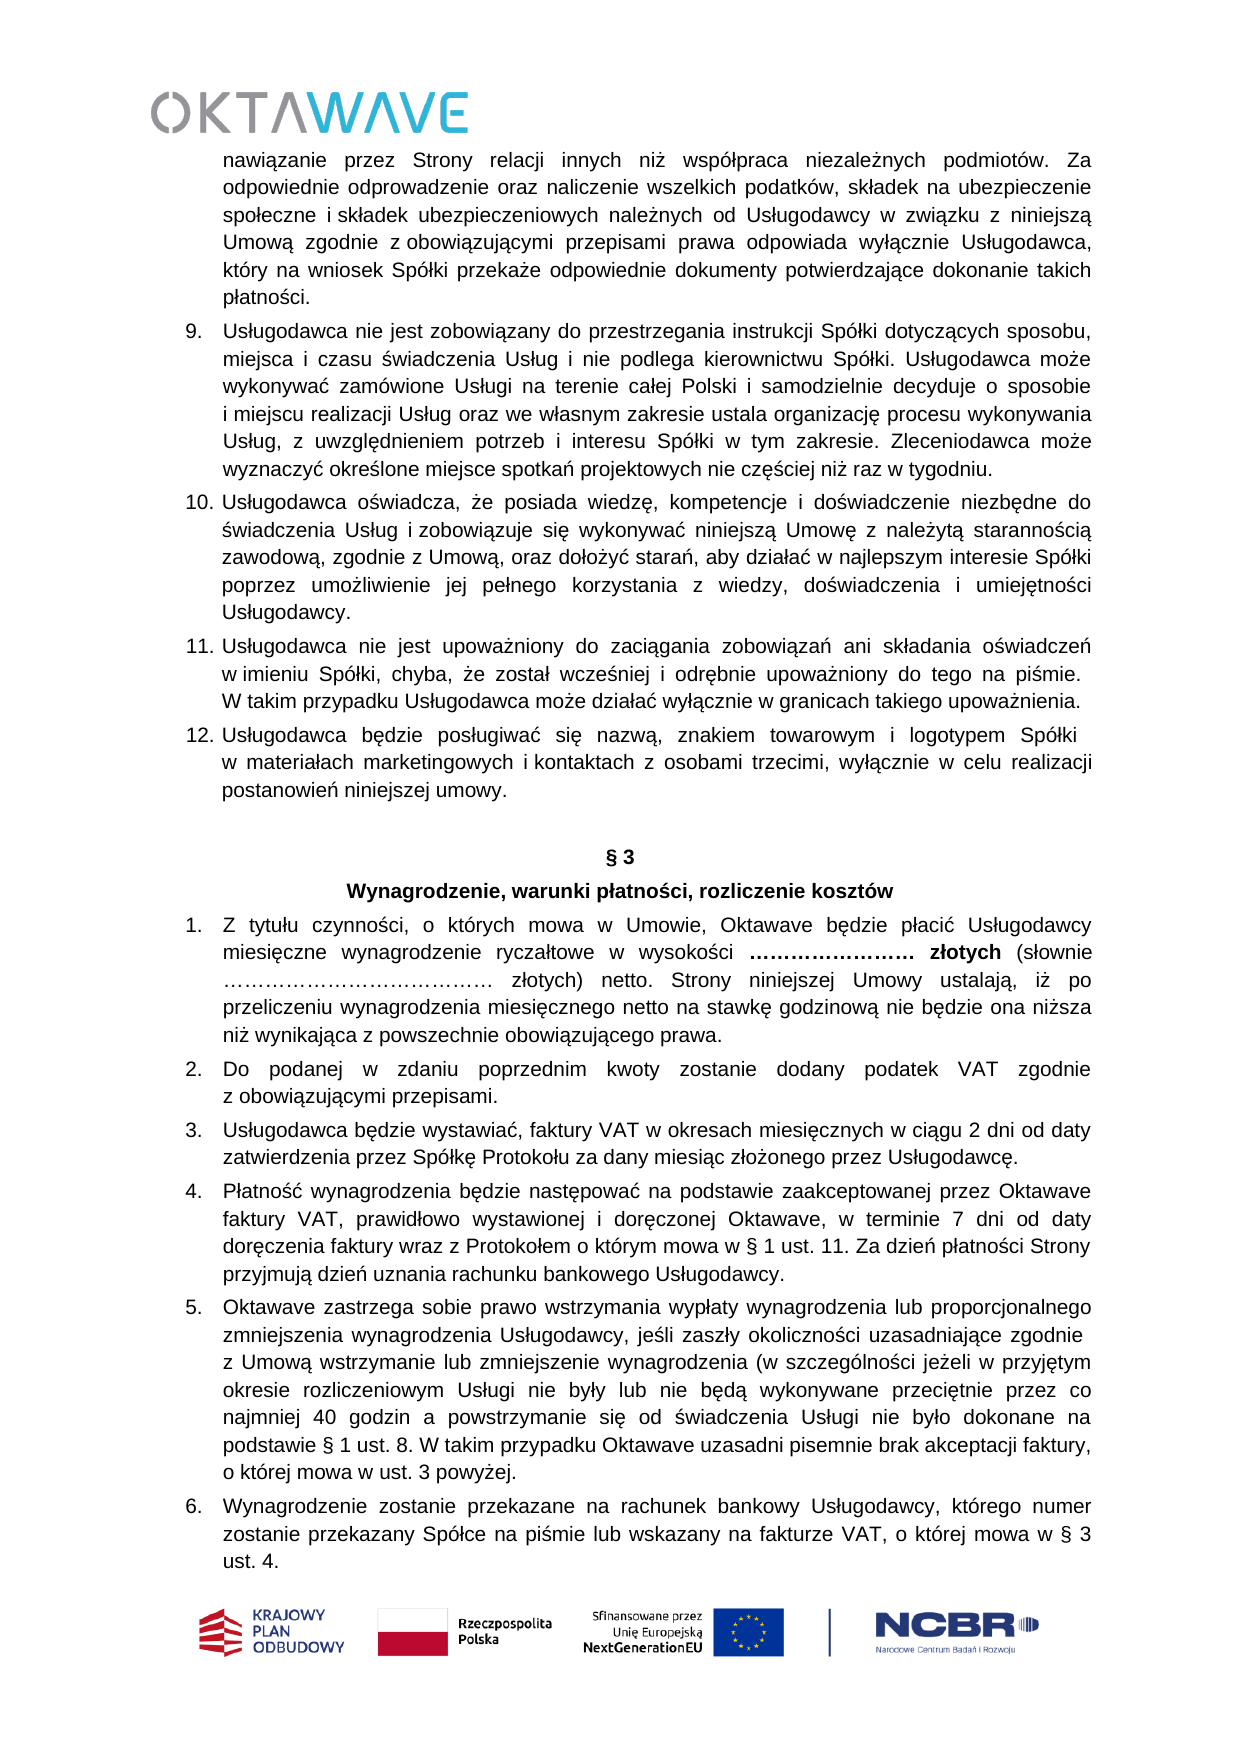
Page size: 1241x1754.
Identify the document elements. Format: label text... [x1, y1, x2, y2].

list Płatność wynagrodzenia będzie następować na podstawie zaakceptowanej przez Oktawave faktury VAT, prawidłowo wystawionej i doręczonej Oktawave, w terminie 7 dni od daty doręczenia faktury wraz z Protokołem o którym mowa w § 1 ust. 11. Za dzień płatności Strony przyjmują dzień uznania rachunku bankowego Usługodawcy. [185, 1179, 1092, 1285]
text § 3 [148, 845, 1092, 869]
list Usługodawca będzie posługiwać się nazwą, znakiem towarowym i logotypem Spółki w materiałach marketingowych i kontaktach z osobami trzecimi, wyłącznie w celu realizacji postanowień niniejszej umowy. [186, 723, 1092, 802]
list Wynagrodzenie zostanie przekazane na rachunek bankowy Usługodawcy, którego numer zostanie przekazany Spółce na piśmie lub wskazany na fakturze VAT, o której mowa w § 3 ust. 4. [185, 1494, 1092, 1573]
list Usługodawca nie jest upoważniony do zaciągania zobowiązań ani składania oświadczeń w imieniu Spółki, chyba, że został wcześniej i odrębnie upoważniony do tego na piśmie. W takim przypadku Usługodawca może działać wyłącznie w granicach takiego upoważnienia. [186, 634, 1092, 713]
subtitle Wynagrodzenie, warunki płatności, rozliczenie kosztów [148, 879, 1092, 903]
list Usługodawca nie jest zobowiązany do przestrzegania instrukcji Spółki dotyczących sposobu, miejsca i czasu świadczenia Usług i nie podlega kierownictwu Spółki. Usługodawca może wykonywać zamówione Usługi na terenie całej Polski i samodzielnie decyduje o sposobie i miejscu realizacji Usług oraz we własnym zakresie ustala organizację procesu wykonywania Usług, z uwzględnieniem potrzeb i interesu Spółki w tym zakresie. Zleceniodawca może wyznaczyć określone miejsce spotkań projektowych nie częściej niż raz w tygodniu. [185, 319, 1092, 480]
list Z tytułu czynności, o których mowa w Umowie, Oktawave będzie płacić Usługodawcy miesięczne wynagrodzenie ryczałtowe w wysokości …………………… złotych (słownie ………………………………… złotych) netto. Strony niniejszej Umowy ustalają, iż po przeliczeniu wynagrodzenia miesięcznego netto na stawkę godzinową nie będzie ona niższa niż wynikająca z powszechnie obowiązującego prawa. [185, 913, 1092, 1047]
list Usługodawca będzie wystawiać, faktury VAT w okresach miesięcznych w ciągu 2 dni od daty zatwierdzenia przez Spółkę Protokołu za dany miesiąc złożonego przez Usługodawcę. [185, 1118, 1092, 1169]
picture [163, 1581, 1077, 1681]
picture [147, 73, 519, 141]
list Do podanej w zdaniu poprzednim kwoty zostanie dodany podatek VAT zgodnie z obowiązującymi przepisami. [185, 1056, 1092, 1108]
list Oktawave zastrzega sobie prawo wstrzymania wypłaty wynagrodzenia lub proporcjonalnego zmniejszenia wynagrodzenia Usługodawcy, jeśli zaszły okoliczności uzasadniające zgodnie z Umową wstrzymanie lub zmniejszenie wynagrodzenia (w szczególności jeżeli w przyjętym okresie rozliczeniowym Usługi nie były lub nie będą wykonywane przeciętnie przez co najmniej 40 godzin a powstrzymanie się od świadczenia Usługi nie było dokonane na podstawie § 1 ust. 8. W takim przypadku Oktawave uzasadni pisemnie brak akceptacji faktury, o której mowa w ust. 3 powyżej. [185, 1295, 1092, 1484]
list Usługodawca oświadcza, że posiada wiedzę, kompetencje i doświadczenie niezbędne do świadczenia Usług i zobowiązuje się wykonywać niniejszą Umowę z należytą starannością zawodową, zgodnie z Umową, oraz dołożyć starań, aby działać w najlepszym interesie Spółki poprzez umożliwienie jej pełnego korzystania z wiedzy, doświadczenia i umiejętności Usługodawcy. [185, 490, 1092, 624]
